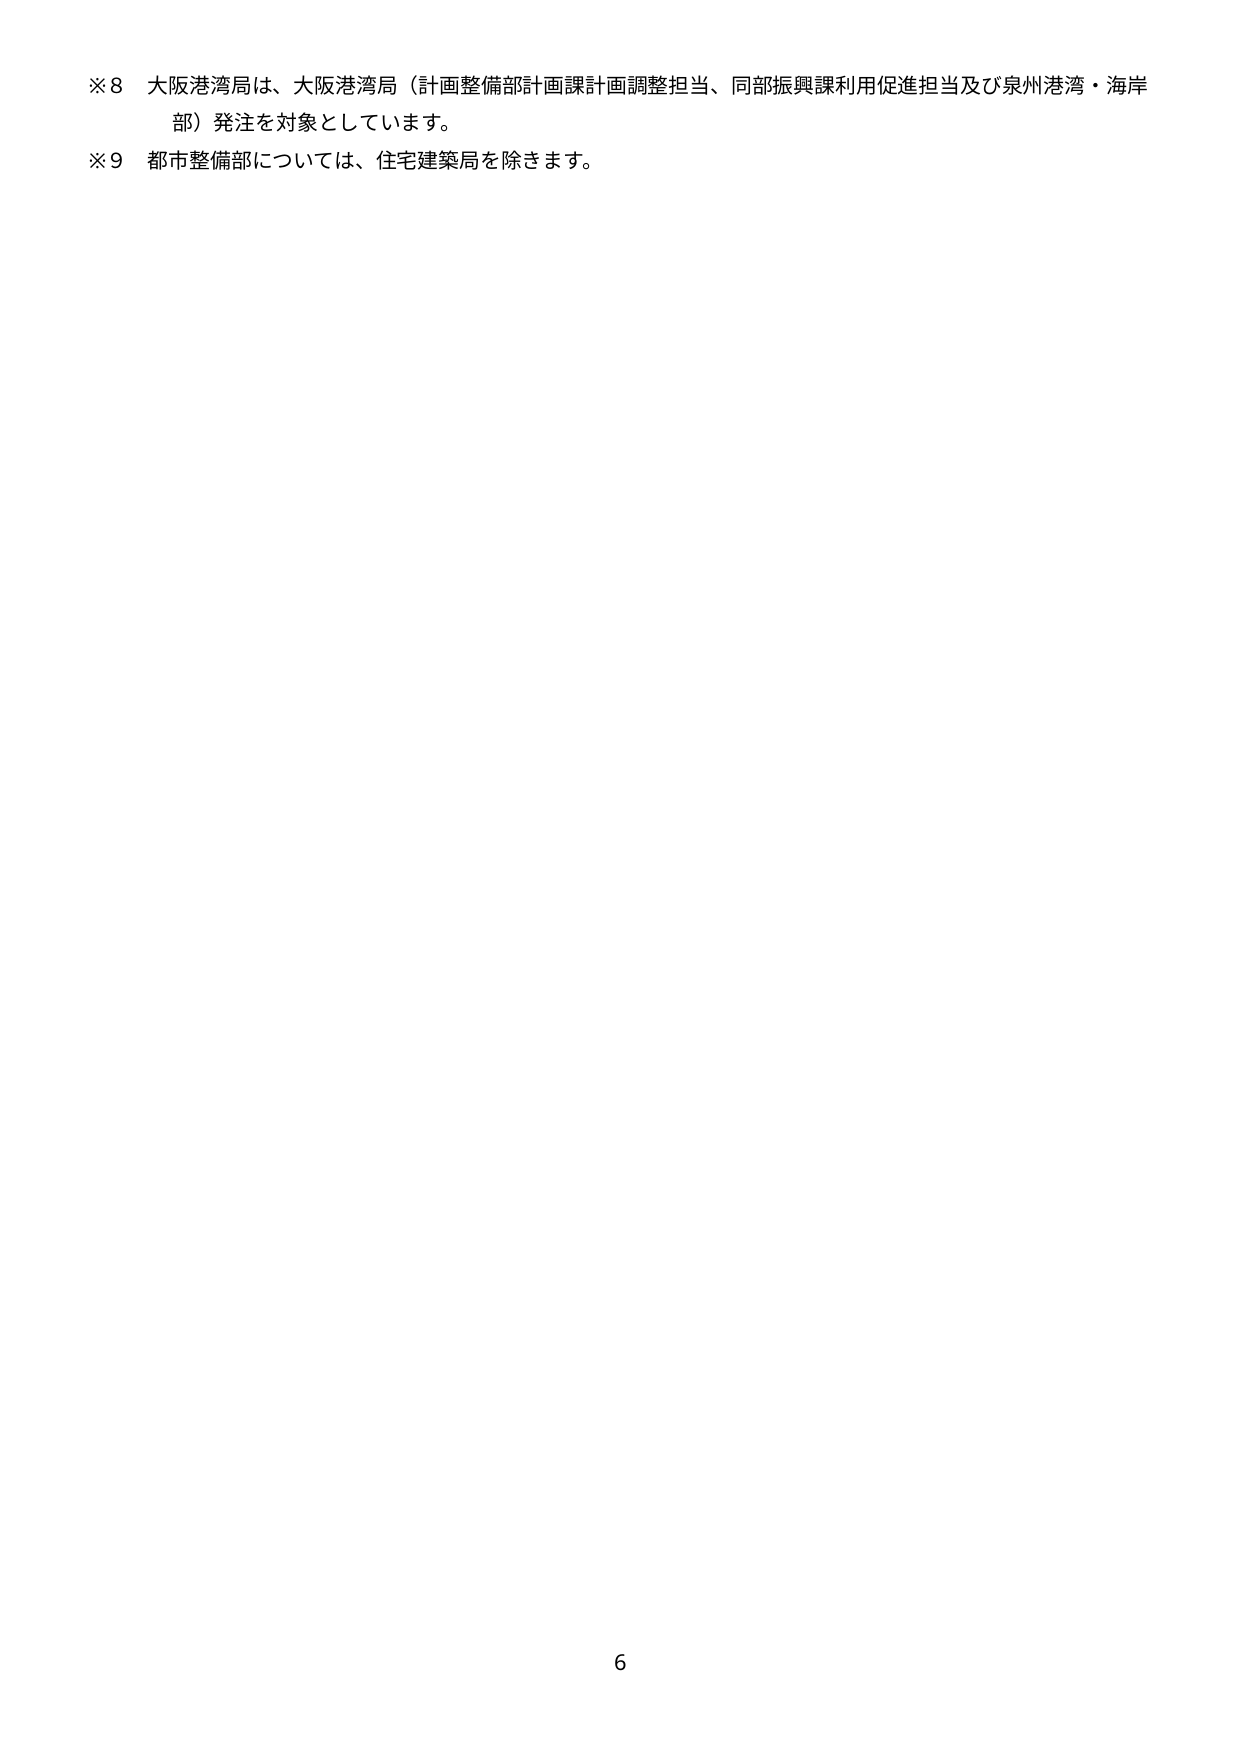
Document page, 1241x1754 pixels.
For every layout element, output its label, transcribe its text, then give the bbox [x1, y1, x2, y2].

text ※９ 都市整備部については、住宅建築局を除きます。 [89, 141, 1152, 178]
text ※８ 大阪港湾局は、大阪港湾局（計画整備部計画課計画調整担当、同部振興課利用促進担当及び泉州港湾・海岸部）発注を対象としています。 [89, 66, 1152, 141]
